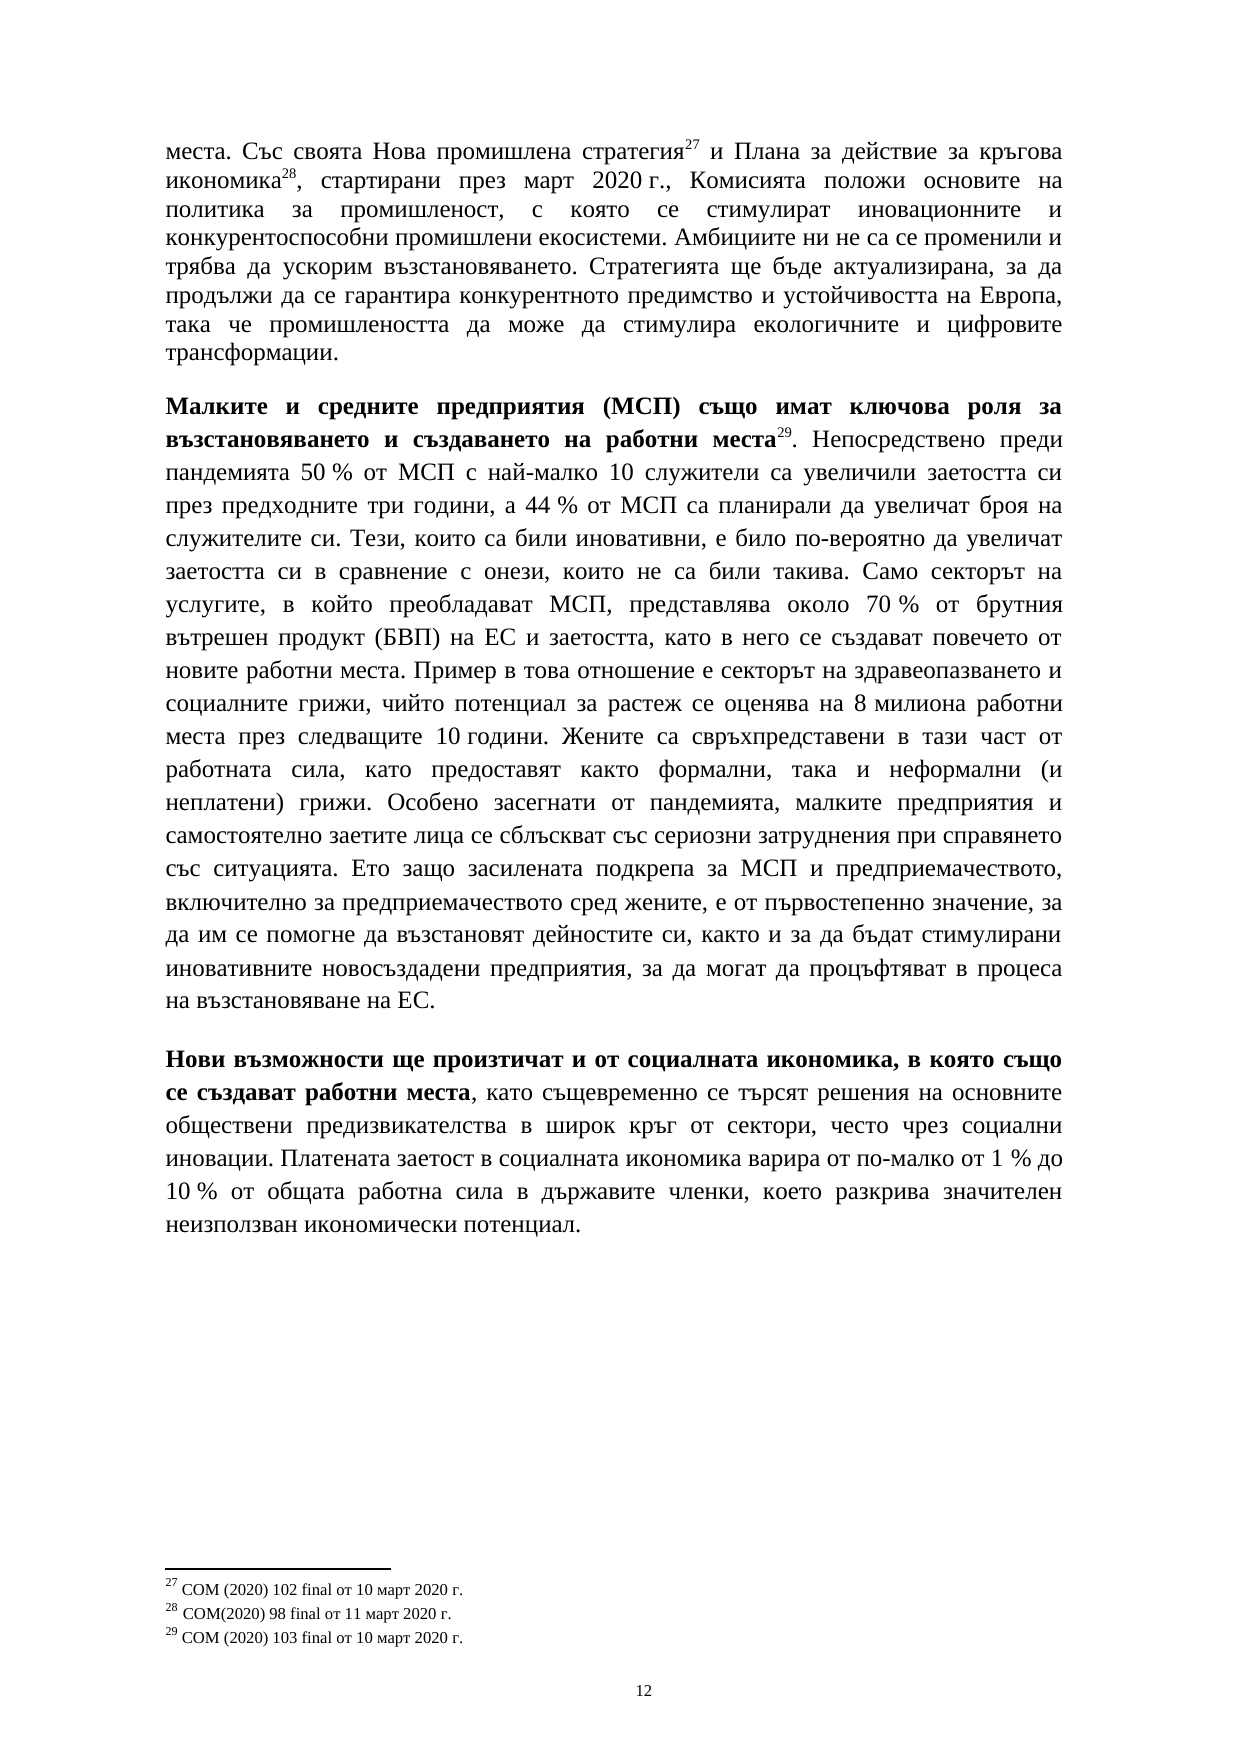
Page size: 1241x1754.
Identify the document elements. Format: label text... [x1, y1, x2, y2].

text Малките и средните предприятия (МСП) също имат ключова роля за възстановяването и създаването на работни места. Непосредствено преди пандемията 50 % от МСП с най-малко 10 служители са увеличили заетостта си през предходните три години, а 44 % от МСП са планирали да увеличат броя на служителите си. Тези, които са били иновативни, е било по-вероятно да увеличат заетостта си в сравнение с онези, които не са били такива. Само секторът на услугите, в който преобладават МСП, представлява около 70 % от брутния вътрешен продукт (БВП) на ЕС и заетостта, като в него се създават повечето от новите работни места. Пример в това отношение е секторът на здравеопазването и социалните грижи, чийто потенциал за растеж се оценява на 8 милиона работни места през следващите 10 години. Жените са свръхпредставени в тази част от работната сила, като предоставят както формални, така и неформални (и неплатени) грижи. Особено засегнати от пандемията, малките предприятия и самостоятелно заетите лица се сблъскват със сериозни затруднения при справянето със ситуацията. Ето защо засилената подкрепа за МСП и предприемачеството, включително за предприемачеството сред жените, е от първостепенно значение, за да им се помогне да възстановят дейностите си, както и за да бъдат стимулирани иновативните новосъздадени предприятия, за да могат да процъфтяват в процеса на възстановяване на ЕС. [165, 391, 1063, 1014]
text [165, 136, 1063, 366]
text Нови възможности ще произтичат и от социалната икономика, в която също се създават работни места, като същевременно се търсят решения на основните обществени предизвикателства в широк кръг от сектори, често чрез социални иновации. Платената заетост в социалната икономика варира от по-малко от 1 % до 10 % от общата работна сила в държавите членки, което разкрива значителен неизползван икономически потенциал. [165, 1044, 1063, 1237]
